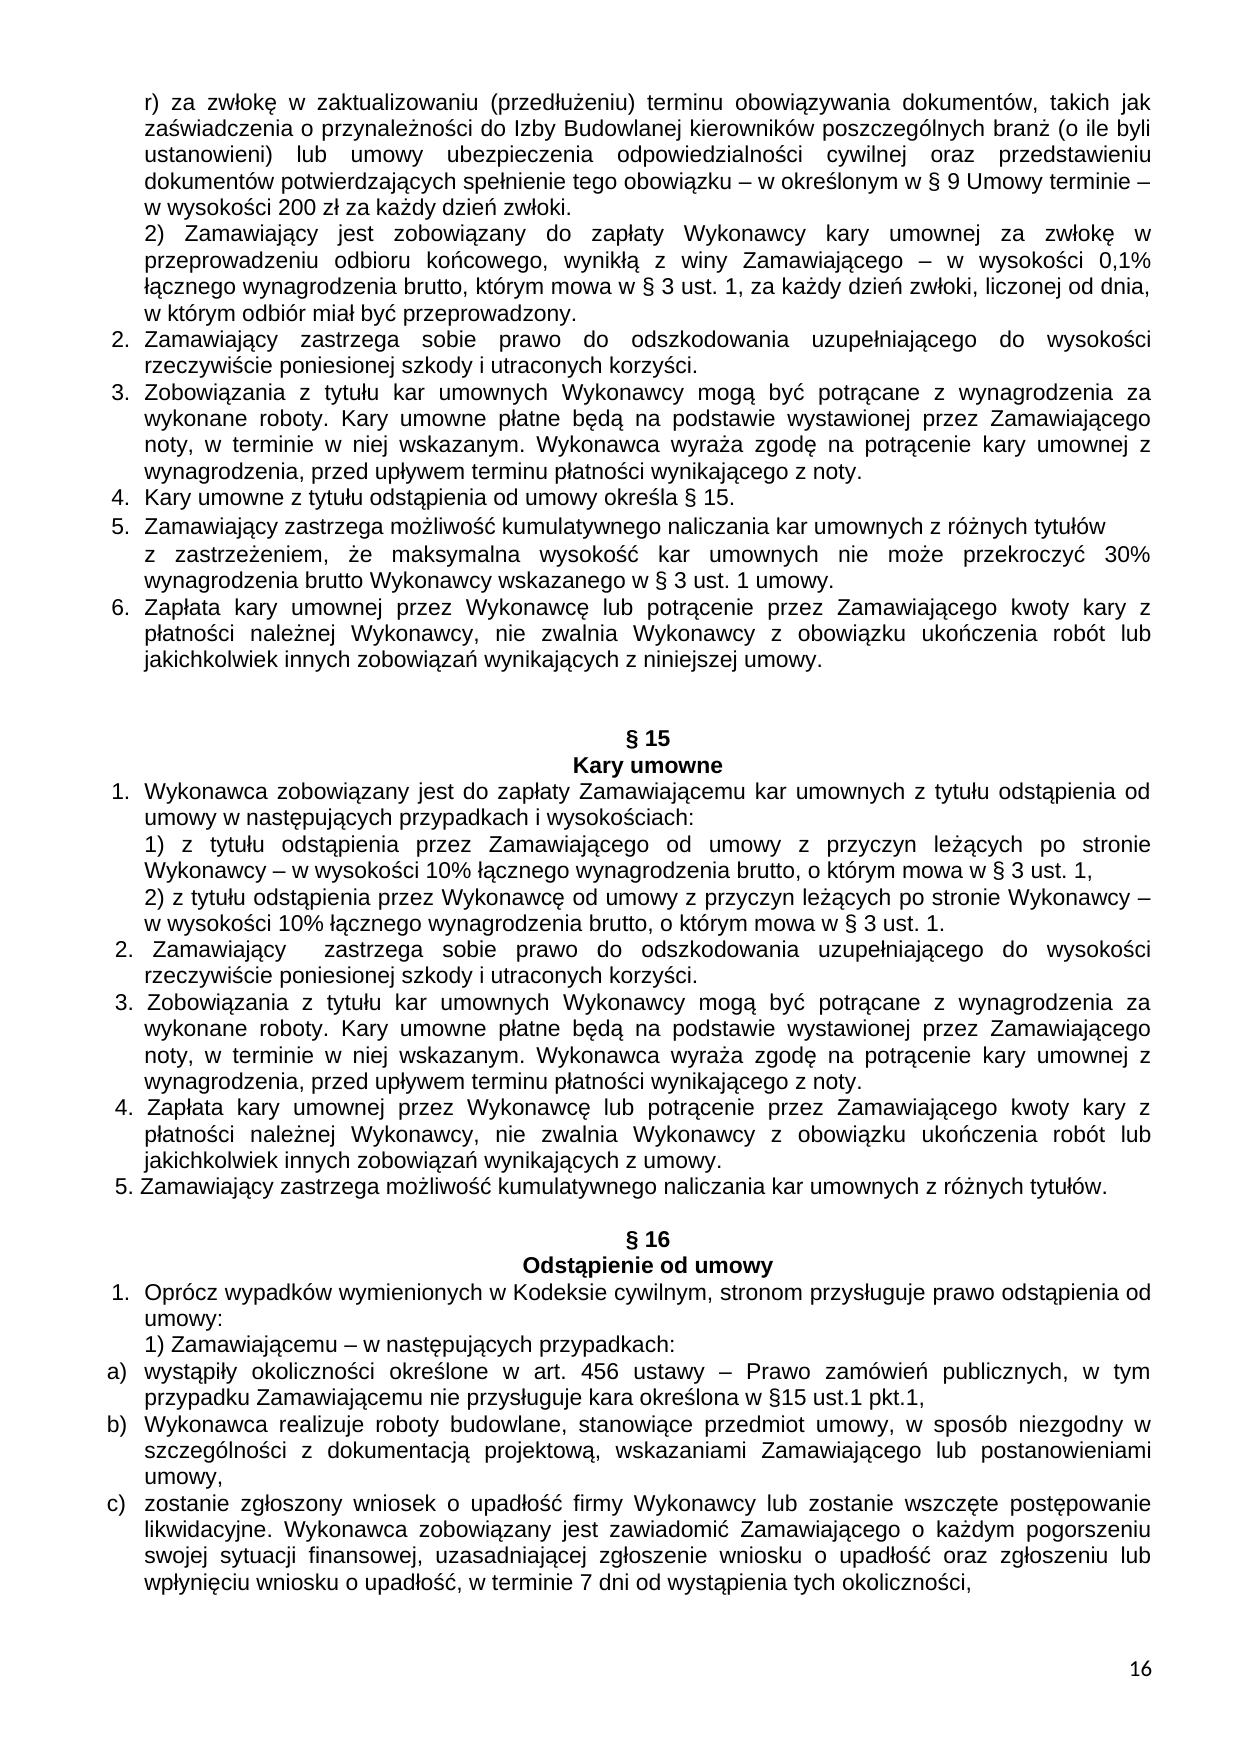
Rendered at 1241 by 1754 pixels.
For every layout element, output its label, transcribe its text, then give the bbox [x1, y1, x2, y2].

text Odstąpienie od umowy [144, 1252, 1152, 1279]
text z zastrzeżeniem, że maksymalna wysokość kar umownych nie może przekroczyć 30% wynagrodzenia brutto Wykonawcy wskazanego w § 3 ust. 1 umowy. [144, 541, 1152, 593]
text 1) z tytułu odstąpienia przez Zamawiającego od umowy z przyczyn leżących po stronie Wykonawcy – w wysokości 10% łącznego wynagrodzenia brutto, o którym mowa w § 3 ust. 1, [144, 831, 1152, 883]
list zostanie zgłoszony wniosek o upadłość firmy Wykonawcy lub zostanie wszczęte postępowanie likwidacyjne. Wykonawca zobowiązany jest zawiadomić Zamawiającego o każdym pogorszeniu swojej sytuacji finansowej, uzasadniającej zgłoszenie wniosku o upadłość oraz zgłoszeniu lub wpłynięciu wniosku o upadłość, w terminie 7 dni od wystąpienia tych okoliczności, [107, 1489, 1152, 1595]
text 1) Zamawiającemu – w następujących przypadkach: [144, 1331, 1152, 1358]
text Kary umowne [144, 752, 1152, 778]
list wystąpiły okoliczności określone w art. 456 ustawy – Prawo zamówień publicznych, w tym przypadku Zamawiającemu nie przysługuje kara określona w §15 ust.1 pkt.1, [107, 1358, 1152, 1411]
list Zamawiający zastrzega sobie prawo do odszkodowania uzupełniającego do wysokości rzeczywiście poniesionej szkody i utraconych korzyści. [111, 326, 1152, 378]
text 4. Zapłata kary umownej przez Wykonawcę lub potrącenie przez Zamawiającego kwoty kary z płatności należnej Wykonawcy, nie zwalnia Wykonawcy z obowiązku ukończenia robót lub jakichkolwiek innych zobowiązań wynikających z umowy. [114, 1094, 1152, 1173]
list Zobowiązania z tytułu kar umownych Wykonawcy mogą być potrącane z wynagrodzenia za wykonane roboty. Kary umowne płatne będą na podstawie wystawionej przez Zamawiającego noty, w terminie w niej wskazanym. Wykonawca wyraża zgodę na potrącenie kary umownej z wynagrodzenia, przed upływem terminu płatności wynikającego z noty. [111, 378, 1152, 484]
text § 15 [144, 725, 1152, 752]
text 5. Zamawiający zastrzega możliwość kumulatywnego naliczania kar umownych z różnych tytułów. [114, 1173, 1152, 1200]
list Wykonawca realizuje roboty budowlane, stanowiące przedmiot umowy, w sposób niezgodny w szczególności z dokumentacją projektową, wskazaniami Zamawiającego lub postanowieniami umowy, [107, 1411, 1152, 1489]
text 2. Zamawiający zastrzega sobie prawo do odszkodowania uzupełniającego do wysokości rzeczywiście poniesionej szkody i utraconych korzyści. [114, 936, 1152, 989]
list Zamawiający zastrzega możliwość kumulatywnego naliczania kar umownych z różnych tytułów [111, 510, 1152, 541]
list Zapłata kary umownej przez Wykonawcę lub potrącenie przez Zamawiającego kwoty kary z płatności należnej Wykonawcy, nie zwalnia Wykonawcy z obowiązku ukończenia robót lub jakichkolwiek innych zobowiązań wynikających z niniejszej umowy. [111, 593, 1152, 673]
text 2) Zamawiający jest zobowiązany do zapłaty Wykonawcy kary umownej za zwłokę w przeprowadzeniu odbioru końcowego, wynikłą z winy Zamawiającego – w wysokości 0,1% łącznego wynagrodzenia brutto, którym mowa w § 3 ust. 1, za każdy dzień zwłoki, liczonej od dnia, w którym odbiór miał być przeprowadzony. [144, 220, 1152, 326]
list Kary umowne z tytułu odstąpienia od umowy określa § 15. [111, 484, 1152, 510]
list Wykonawca zobowiązany jest do zapłaty Zamawiającemu kar umownych z tytułu odstąpienia od umowy w następujących przypadkach i wysokościach: [111, 778, 1152, 831]
text 3. Zobowiązania z tytułu kar umownych Wykonawcy mogą być potrącane z wynagrodzenia za wykonane roboty. Kary umowne płatne będą na podstawie wystawionej przez Zamawiającego noty, w terminie w niej wskazanym. Wykonawca wyraża zgodę na potrącenie kary umownej z wynagrodzenia, przed upływem terminu płatności wynikającego z noty. [114, 989, 1152, 1094]
text 2) z tytułu odstąpienia przez Wykonawcę od umowy z przyczyn leżących po stronie Wykonawcy – w wysokości 10% łącznego wynagrodzenia brutto, o którym mowa w § 3 ust. 1. [144, 883, 1152, 936]
text § 16 [144, 1226, 1152, 1252]
list Oprócz wypadków wymienionych w Kodeksie cywilnym, stronom przysługuje prawo odstąpienia od umowy: [111, 1279, 1152, 1331]
text r) za zwłokę w zaktualizowaniu (przedłużeniu) terminu obowiązywania dokumentów, takich jak zaświadczenia o przynależności do Izby Budowlanej kierowników poszczególnych branż (o ile byli ustanowieni) lub umowy ubezpieczenia odpowiedzialności cywilnej oraz przedstawieniu dokumentów potwierdzających spełnienie tego obowiązku – w określonym w § 9 Umowy terminie – w wysokości 200 zł za każdy dzień zwłoki. [144, 89, 1152, 220]
